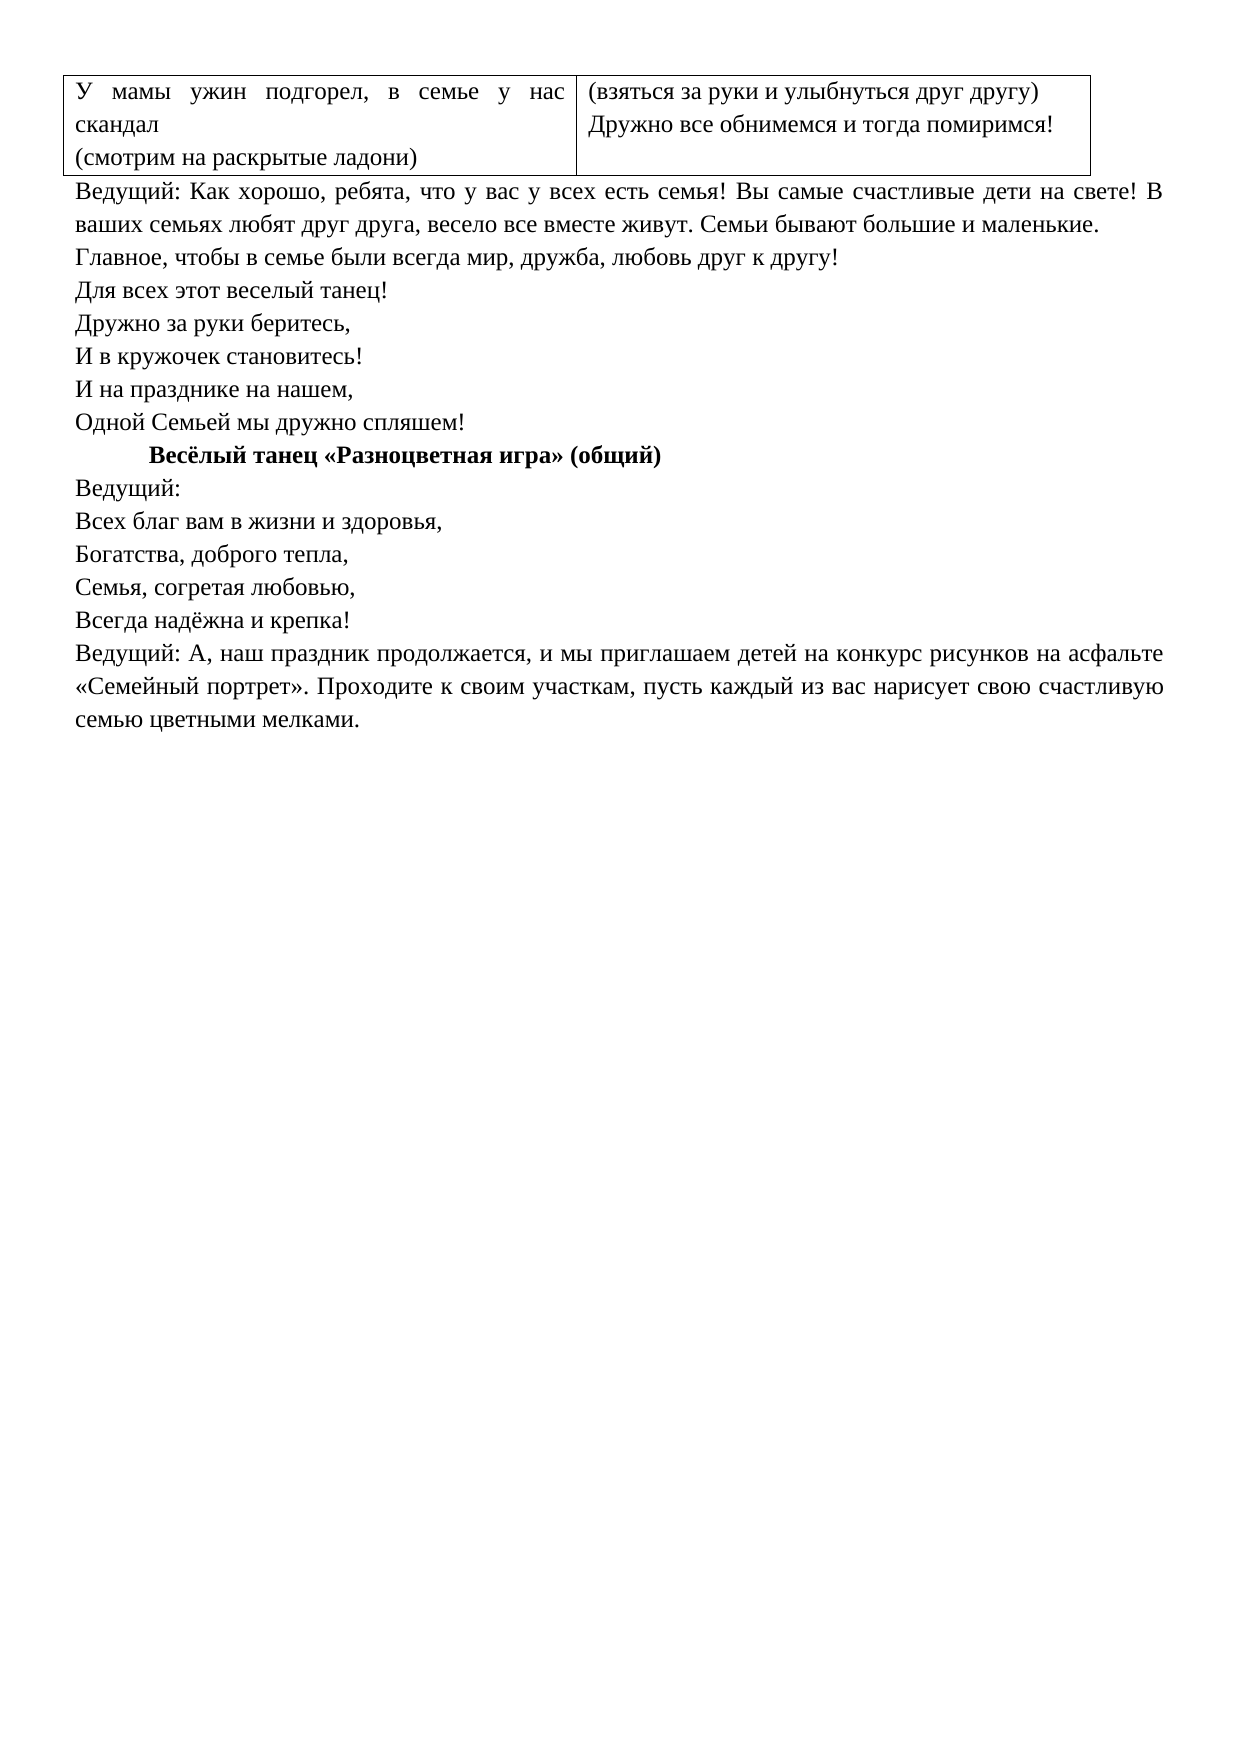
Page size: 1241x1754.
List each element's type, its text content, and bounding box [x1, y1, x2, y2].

text Богатства, доброго тепла, [75, 539, 1165, 568]
text Ведущий: Как хорошо, ребята, что у вас у всех есть семья! Вы самые счастливые дети на свете! В ваших семьях любят друг друга, весело все вместе живут. Семьи бывают большие и маленькие. [75, 176, 1165, 238]
text Всегда надёжна и крепка! [75, 605, 1165, 634]
text Весёлый танец «Разноцветная игра» (общий) [75, 440, 1165, 469]
text Ведущий: А, наш праздник продолжается, и мы приглашаем детей на конкурс рисунков на асфальте «Семейный портрет». Проходите к своим участкам, пусть каждый из вас нарисует свою счастливую семью цветными мелками. [75, 638, 1165, 733]
text И в кружочек становитесь! [75, 341, 1165, 370]
text Ведущий: [75, 473, 1165, 502]
text Для всех этот веселый танец! [75, 275, 1165, 304]
text Дружно за руки беритесь, [75, 308, 1165, 337]
text Одной Семьей мы дружно спляшем! [75, 407, 1165, 436]
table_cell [577, 76, 1090, 175]
text И на празднике на нашем, [75, 374, 1165, 403]
text Всех благ вам в жизни и здоровья, [75, 506, 1165, 535]
text Семья, согретая любовью, [75, 572, 1165, 601]
text Главное, чтобы в семье были всегда мир, дружба, любовь друг к другу! [75, 242, 1165, 271]
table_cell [64, 76, 576, 175]
